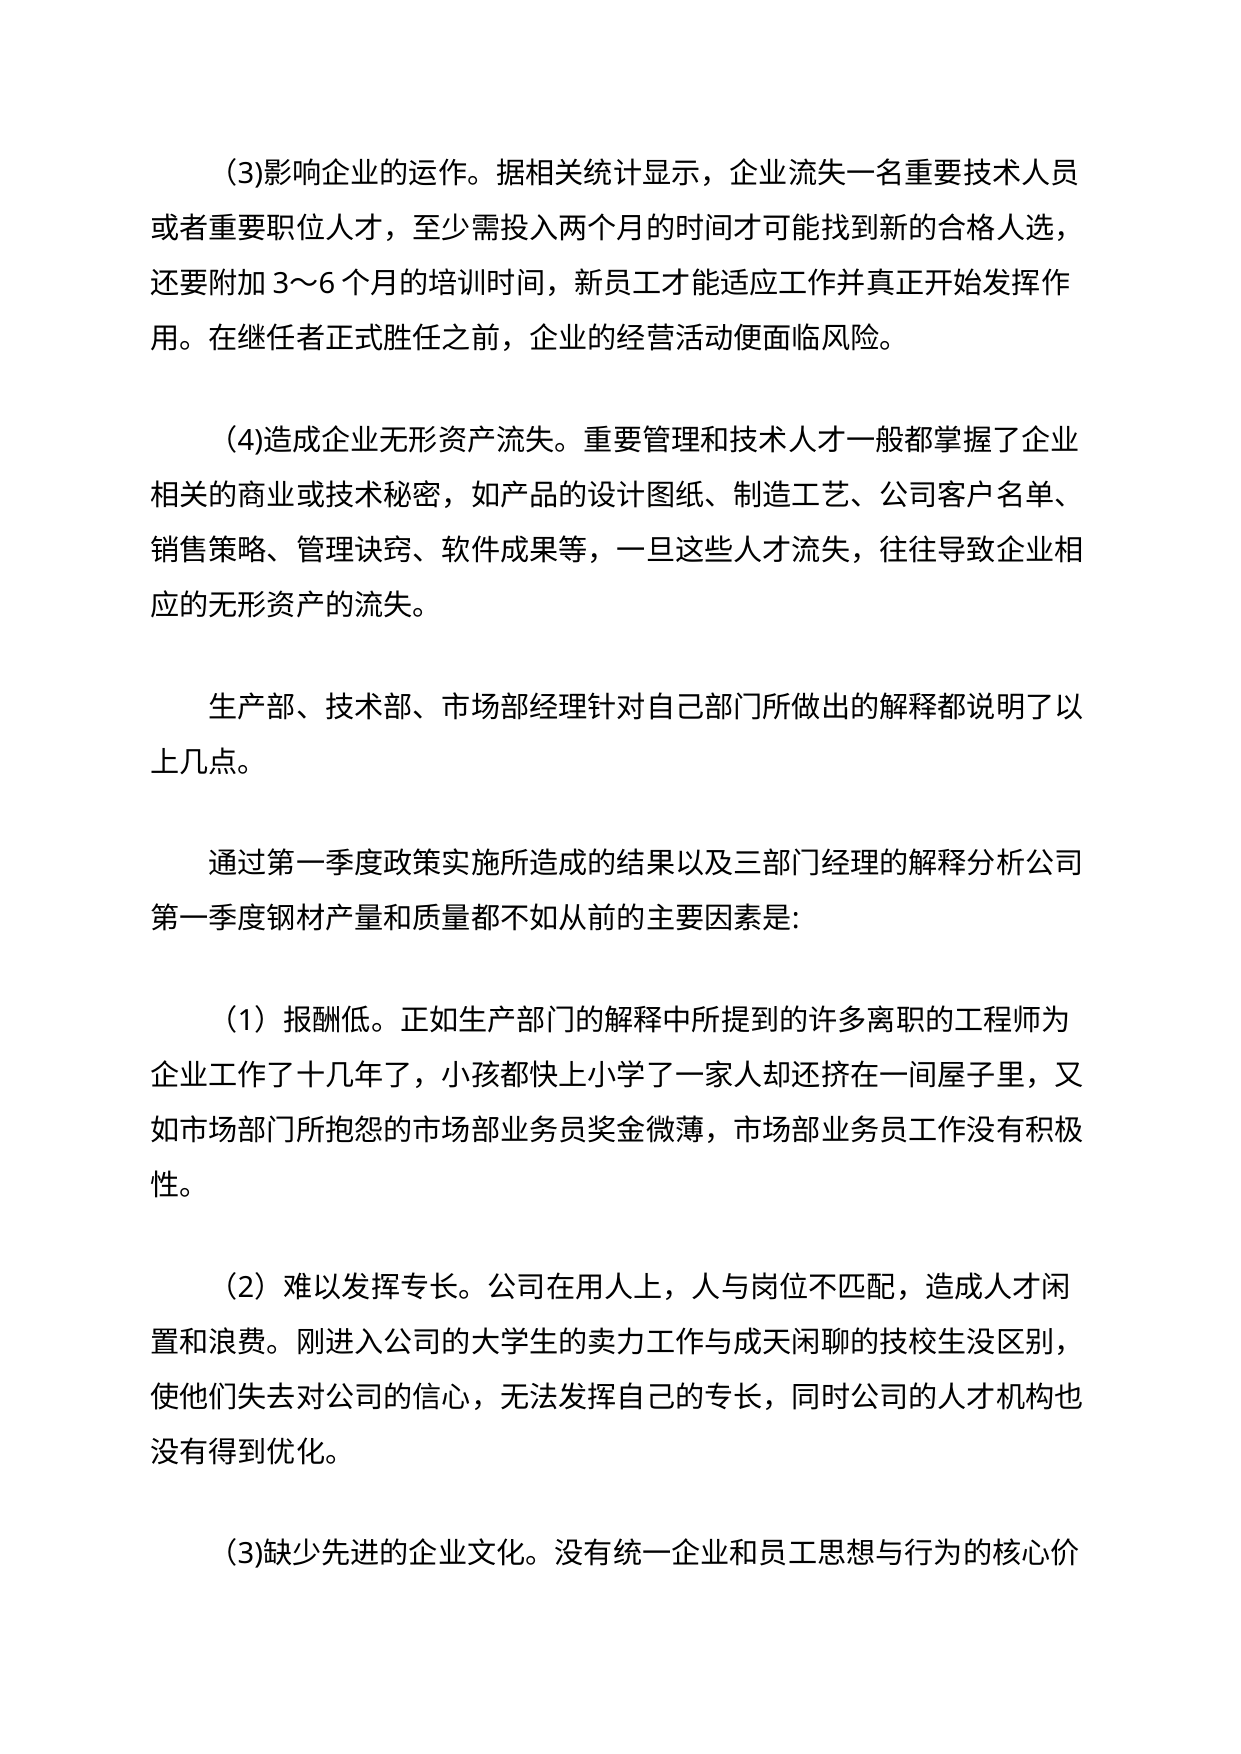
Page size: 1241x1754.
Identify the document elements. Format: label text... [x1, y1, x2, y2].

text （2）难以发挥专长。公司在用人上，人与岗位不匹配，造成人才闲置和浪费。刚进入公司的大学生的卖力工作与成天闲聊的技校生没区别，使他们失去对公司的信心，无法发挥自己的专长，同时公司的人才机构也没有得到优化。 [150, 1263, 1090, 1470]
text 通过第一季度政策实施所造成的结果以及三部门经理的解释分析公司第一季度钢材产量和质量都不如从前的主要因素是: [150, 840, 1090, 937]
text （4)造成企业无形资产流失。重要管理和技术人才一般都掌握了企业相关的商业或技术秘密，如产品的设计图纸、制造工艺、公司客户名单、销售策略、管理诀窍、软件成果等，一旦这些人才流失，往往导致企业相应的无形资产的流失。 [150, 417, 1090, 624]
text （1）报酬低。正如生产部门的解释中所提到的许多离职的工程师为企业工作了十几年了，小孩都快上小学了一家人却还挤在一间屋子里，又如市场部门所抱怨的市场部业务员奖金微薄，市场部业务员工作没有积极性。 [150, 997, 1090, 1204]
text 生产部、技术部、市场部经理针对自己部门所做出的解释都说明了以上几点。 [150, 683, 1090, 780]
text （3)影响企业的运作。据相关统计显示，企业流失一名重要技术人员或者重要职位人才，至少需投入两个月的时间才可能找到新的合格人选，还要附加3～6个月的培训时间，新员工才能适应工作并真正开始发挥作用。在继任者正式胜任之前，企业的经营活动便面临风险。 [150, 150, 1090, 357]
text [150, 1530, 1090, 1572]
